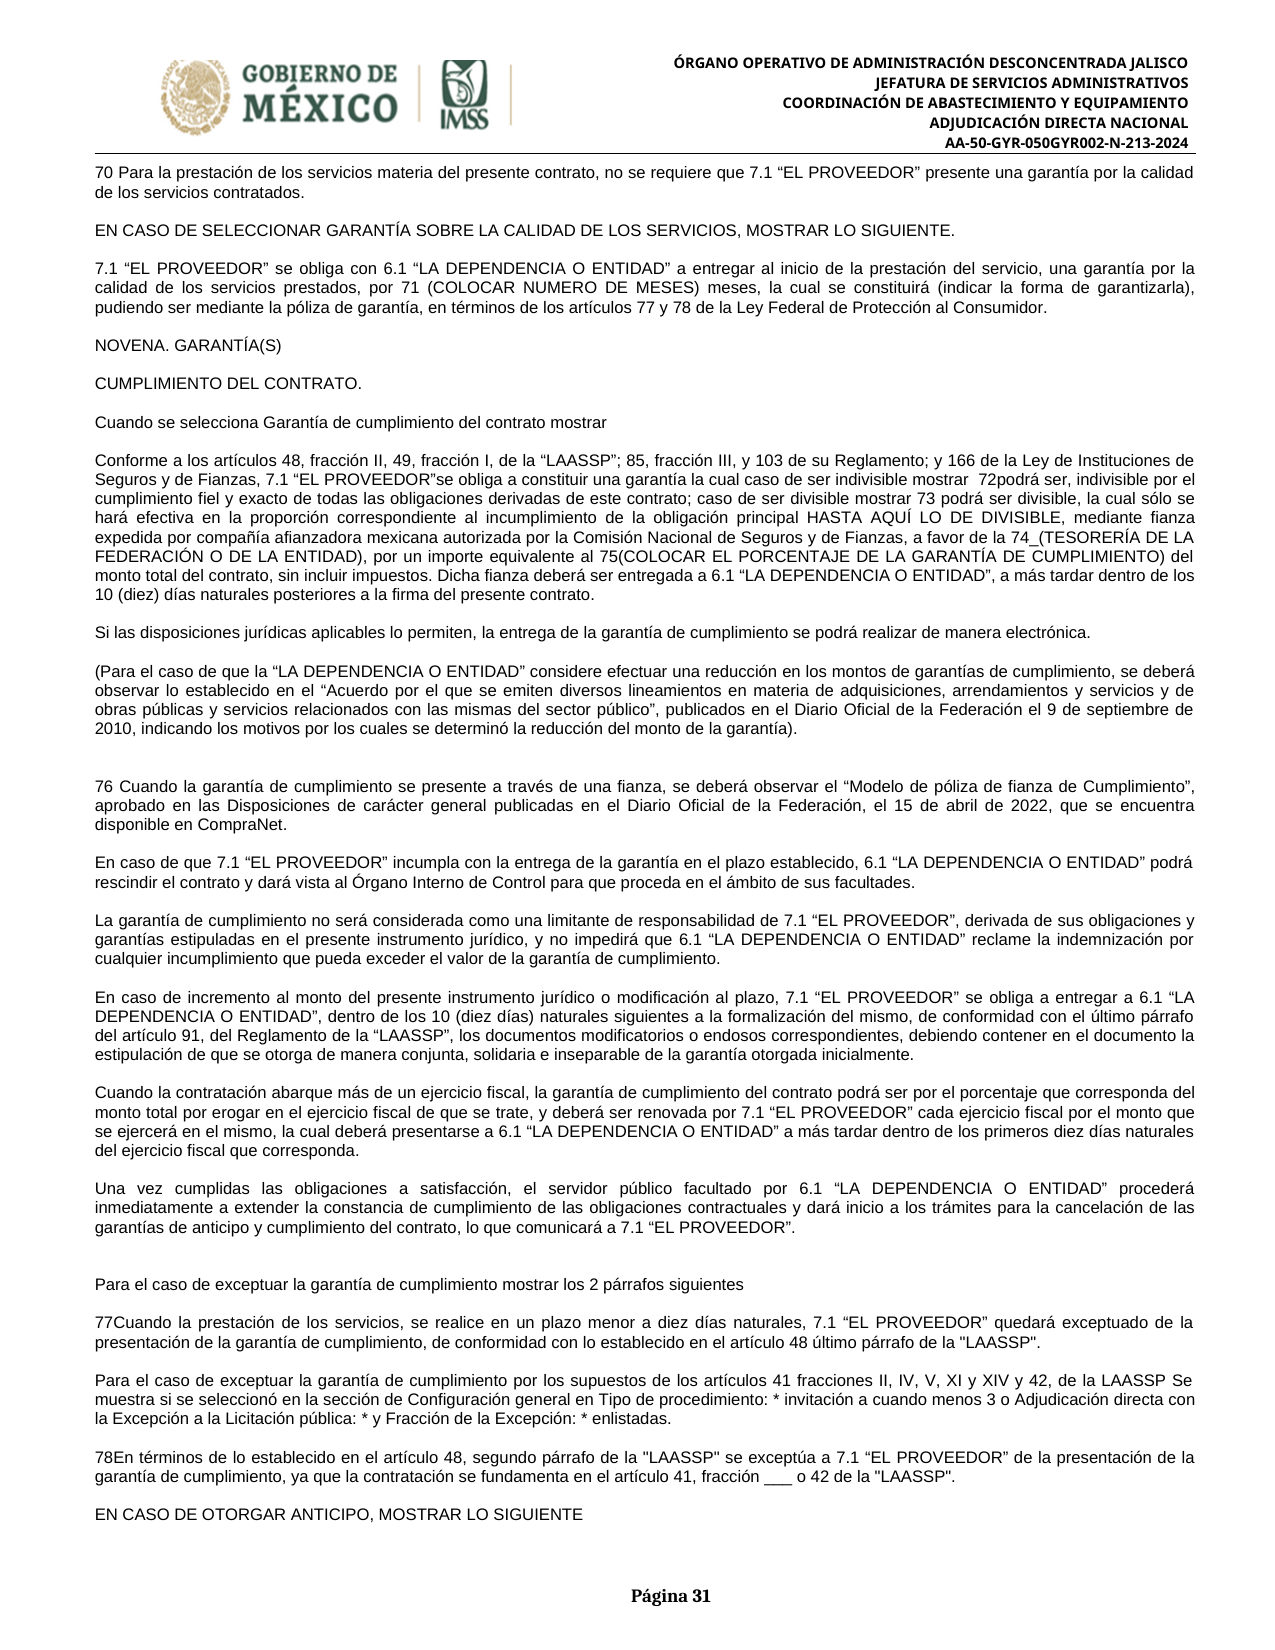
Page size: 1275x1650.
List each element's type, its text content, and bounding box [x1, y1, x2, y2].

text La garantía de cumplimiento no será considerada como una limitante de responsabilidad de 7.1 “EL PROVEEDOR”, derivada de sus obligaciones y garantías estipuladas en el presente instrumento jurídico, y no impedirá que 6.1 “LA DEPENDENCIA O ENTIDAD” reclame la indemnización por cualquier incumplimiento que pueda exceder el valor de la garantía de cumplimiento. [94, 911, 1196, 968]
text Cuando la contratación abarque más de un ejercicio fiscal, la garantía de cumplimiento del contrato podrá ser por el porcentaje que corresponda del monto total por erogar en el ejercicio fiscal de que se trate, y deberá ser renovada por 7.1 “EL PROVEEDOR” cada ejercicio fiscal por el monto que se ejercerá en el mismo, la cual deberá presentarse a 6.1 “LA DEPENDENCIA O ENTIDAD” a más tardar dentro de los primeros diez días naturales del ejercicio fiscal que corresponda. [94, 1083, 1196, 1160]
text 70 Para la prestación de los servicios materia del presente contrato, no se requiere que 7.1 “EL PROVEEDOR” presente una garantía por la calidad de los servicios contratados. [94, 163, 1196, 202]
text EN CASO DE SELECCIONAR GARANTÍA SOBRE LA CALIDAD DE LOS SERVICIOS, MOSTRAR LO SIGUIENTE. [94, 221, 1196, 240]
text 78En términos de lo establecido en el artículo 48, segundo párrafo de la "LAASSP" se exceptúa a 7.1 “EL PROVEEDOR” de la presentación de la garantía de cumplimiento, ya que la contratación se fundamenta en el artículo 41, fracción ___ o 42 de la "LAASSP". [94, 1447, 1196, 1486]
text 7.1 “EL PROVEEDOR” se obliga con 6.1 “LA DEPENDENCIA O ENTIDAD” a entregar al inicio de la prestación del servicio, una garantía por la calidad de los servicios prestados, por 71 (COLOCAR NUMERO DE MESES) meses, la cual se constituirá (indicar la forma de garantizarla), pudiendo ser mediante la póliza de garantía, en términos de los artículos 77 y 78 de la Ley Federal de Protección al Consumidor. [94, 259, 1196, 317]
text Cuando se selecciona Garantía de cumplimiento del contrato mostrar [94, 412, 1196, 432]
text Conforme a los artículos 48, fracción II, 49, fracción I, de la “LAASSP”; 85, fracción III, y 103 de su Reglamento; y 166 de la Ley de Instituciones de Seguros y de Fianzas, 7.1 “EL PROVEEDOR”se obliga a constituir una garantía la cual caso de ser indivisible mostrar 72podrá ser, indivisible por el cumplimiento fiel y exacto de todas las obligaciones derivadas de este contrato; caso de ser divisible mostrar 73 podrá ser divisible, la cual sólo se hará efectiva en la proporción correspondiente al incumplimiento de la obligación principal HASTA AQUÍ LO DE DIVISIBLE, mediante fianza expedida por compañía afianzadora mexicana autorizada por la Comisión Nacional de Seguros y de Fianzas, a favor de la 74_(TESORERÍA DE LA FEDERACIÓN O DE LA ENTIDAD), por un importe equivalente al 75(COLOCAR EL PORCENTAJE DE LA GARANTÍA DE CUMPLIMIENTO) del monto total del contrato, sin incluir impuestos. Dicha fianza deberá ser entregada a 6.1 “LA DEPENDENCIA O ENTIDAD”, a más tardar dentro de los 10 (diez) días naturales posteriores a la firma del presente contrato. [94, 451, 1196, 604]
text NOVENA. GARANTÍA(S) [94, 336, 1196, 355]
text 76 Cuando la garantía de cumplimiento se presente a través de una fianza, se deberá observar el “Modelo de póliza de fianza de Cumplimiento”, aprobado en las Disposiciones de carácter general publicadas en el Diario Oficial de la Federación, el 15 de abril de 2022, que se encuentra disponible en CompraNet. [94, 777, 1196, 834]
text En caso de que 7.1 “EL PROVEEDOR” incumpla con la entrega de la garantía en el plazo establecido, 6.1 “LA DEPENDENCIA O ENTIDAD” podrá rescindir el contrato y dará vista al Órgano Interno de Control para que proceda en el ámbito de sus facultades. [94, 853, 1196, 892]
text Una vez cumplidas las obligaciones a satisfacción, el servidor público facultado por 6.1 “LA DEPENDENCIA O ENTIDAD” procederá inmediatamente a extender la constancia de cumplimiento de las obligaciones contractuales y dará inicio a los trámites para la cancelación de las garantías de anticipo y cumplimiento del contrato, lo que comunicará a 7.1 “EL PROVEEDOR”. [94, 1179, 1196, 1237]
text En caso de incremento al monto del presente instrumento jurídico o modificación al plazo, 7.1 “EL PROVEEDOR” se obliga a entregar a 6.1 “LA DEPENDENCIA O ENTIDAD”, dentro de los 10 (diez días) naturales siguientes a la formalización del mismo, de conformidad con el último párrafo del artículo 91, del Reglamento de la “LAASSP”, los documentos modificatorios o endosos correspondientes, debiendo contener en el documento la estipulación de que se otorga de manera conjunta, solidaria e inseparable de la garantía otorgada inicialmente. [94, 987, 1196, 1064]
text (Para el caso de que la “LA DEPENDENCIA O ENTIDAD” considere efectuar una reducción en los montos de garantías de cumplimiento, se deberá observar lo establecido en el “Acuerdo por el que se emiten diversos lineamientos en materia de adquisiciones, arrendamientos y servicios y de obras públicas y servicios relacionados con las mismas del sector público”, publicados en el Diario Oficial de la Federación el 9 de septiembre de 2010, indicando los motivos por los cuales se determinó la reducción del monto de la garantía). [94, 662, 1196, 738]
text Para el caso de exceptuar la garantía de cumplimiento por los supuestos de los artículos 41 fracciones II, IV, V, XI y XIV y 42, de la LAASSP Se muestra si se seleccionó en la sección de Configuración general en Tipo de procedimiento: * invitación a cuando menos 3 o Adjudicación directa con la Excepción a la Licitación pública: * y Fracción de la Excepción: * enlistadas. [94, 1371, 1196, 1428]
text CUMPLIMIENTO DEL CONTRATO. [94, 374, 1196, 393]
picture [152, 60, 526, 146]
text 77Cuando la prestación de los servicios, se realice en un plazo menor a diez días naturales, 7.1 “EL PROVEEDOR” quedará exceptuado de la presentación de la garantía de cumplimiento, de conformidad con lo establecido en el artículo 48 último párrafo de la "LAASSP". [94, 1313, 1196, 1352]
text Si las disposiciones jurídicas aplicables lo permiten, la entrega de la garantía de cumplimiento se podrá realizar de manera electrónica. [94, 623, 1196, 642]
text EN CASO DE OTORGAR ANTICIPO, MOSTRAR LO SIGUIENTE [94, 1505, 1196, 1524]
text Para el caso de exceptuar la garantía de cumplimiento mostrar los 2 párrafos siguientes [94, 1275, 1196, 1294]
